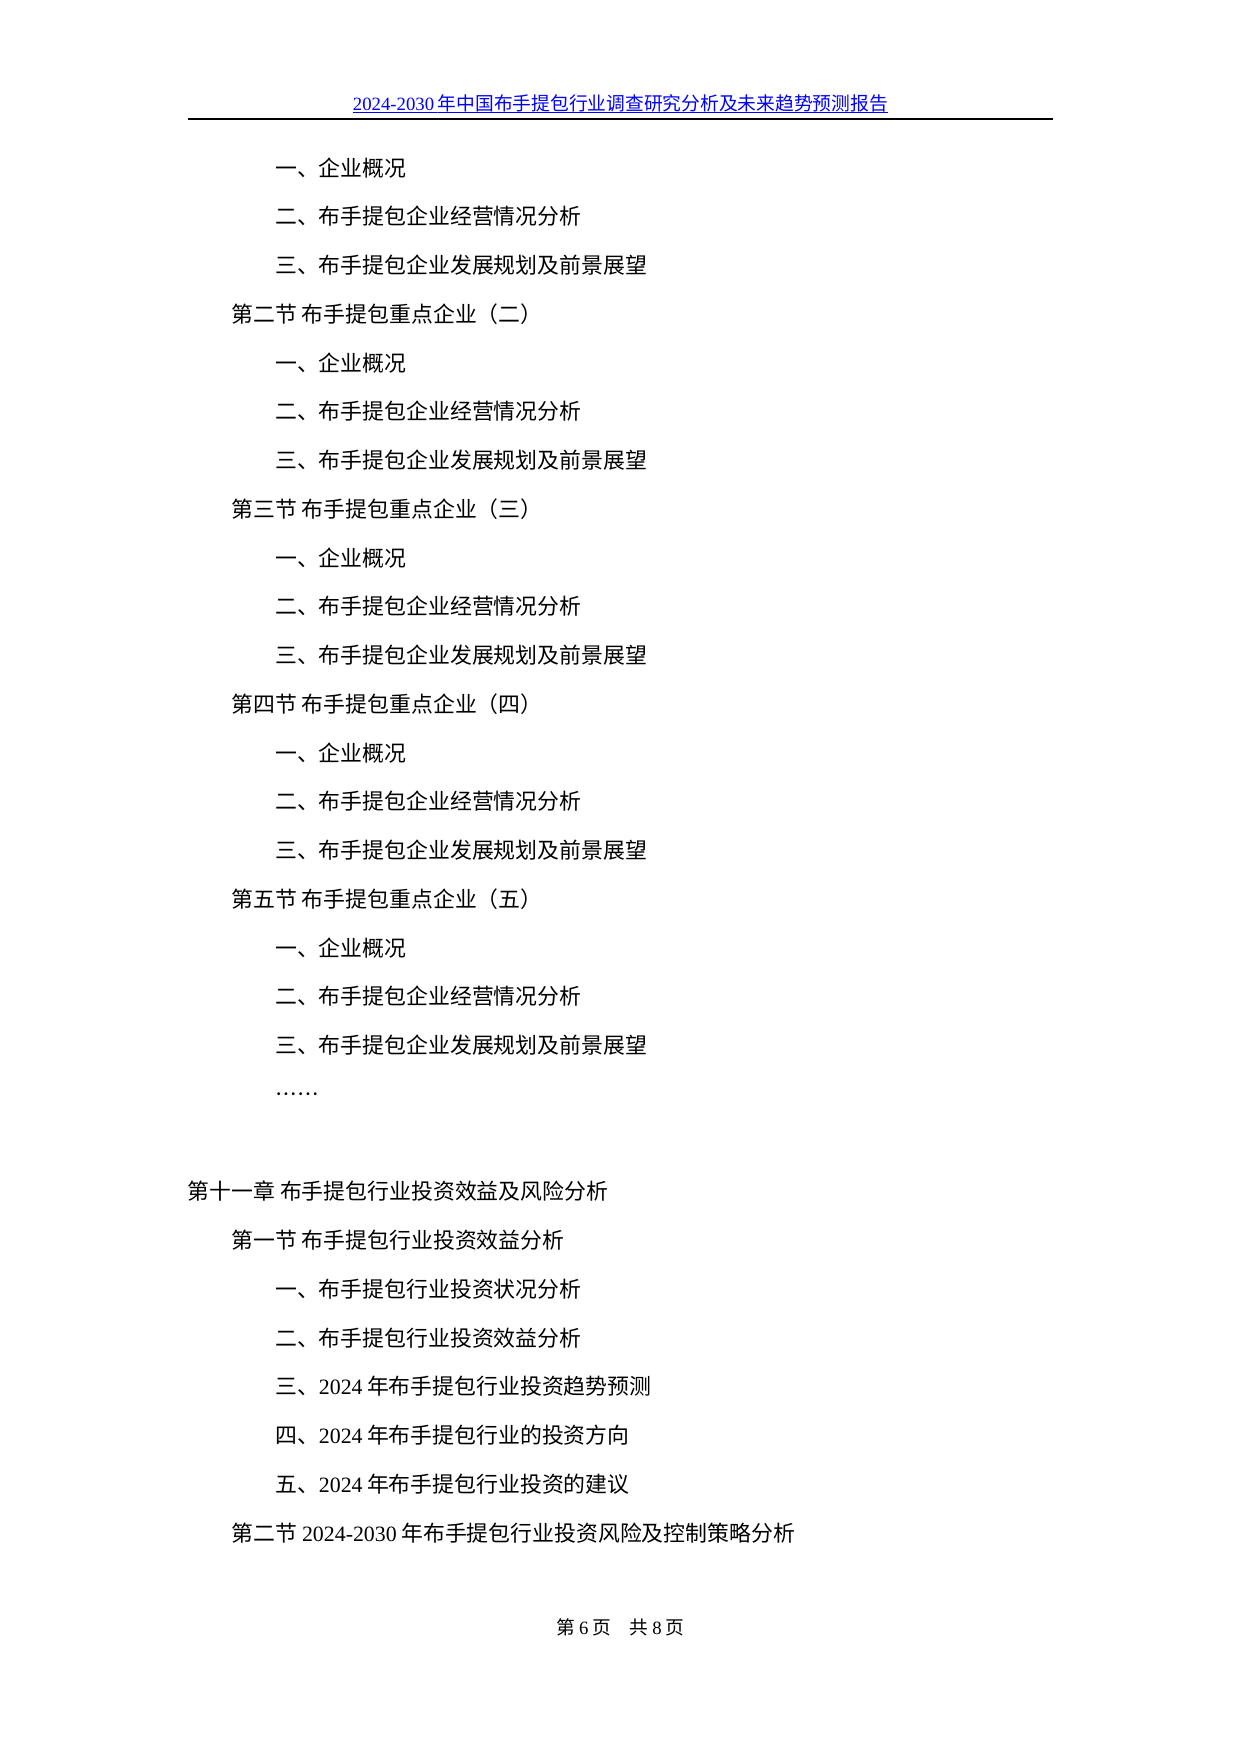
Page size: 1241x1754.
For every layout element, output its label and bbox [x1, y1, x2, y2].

text [187, 150, 1053, 1548]
